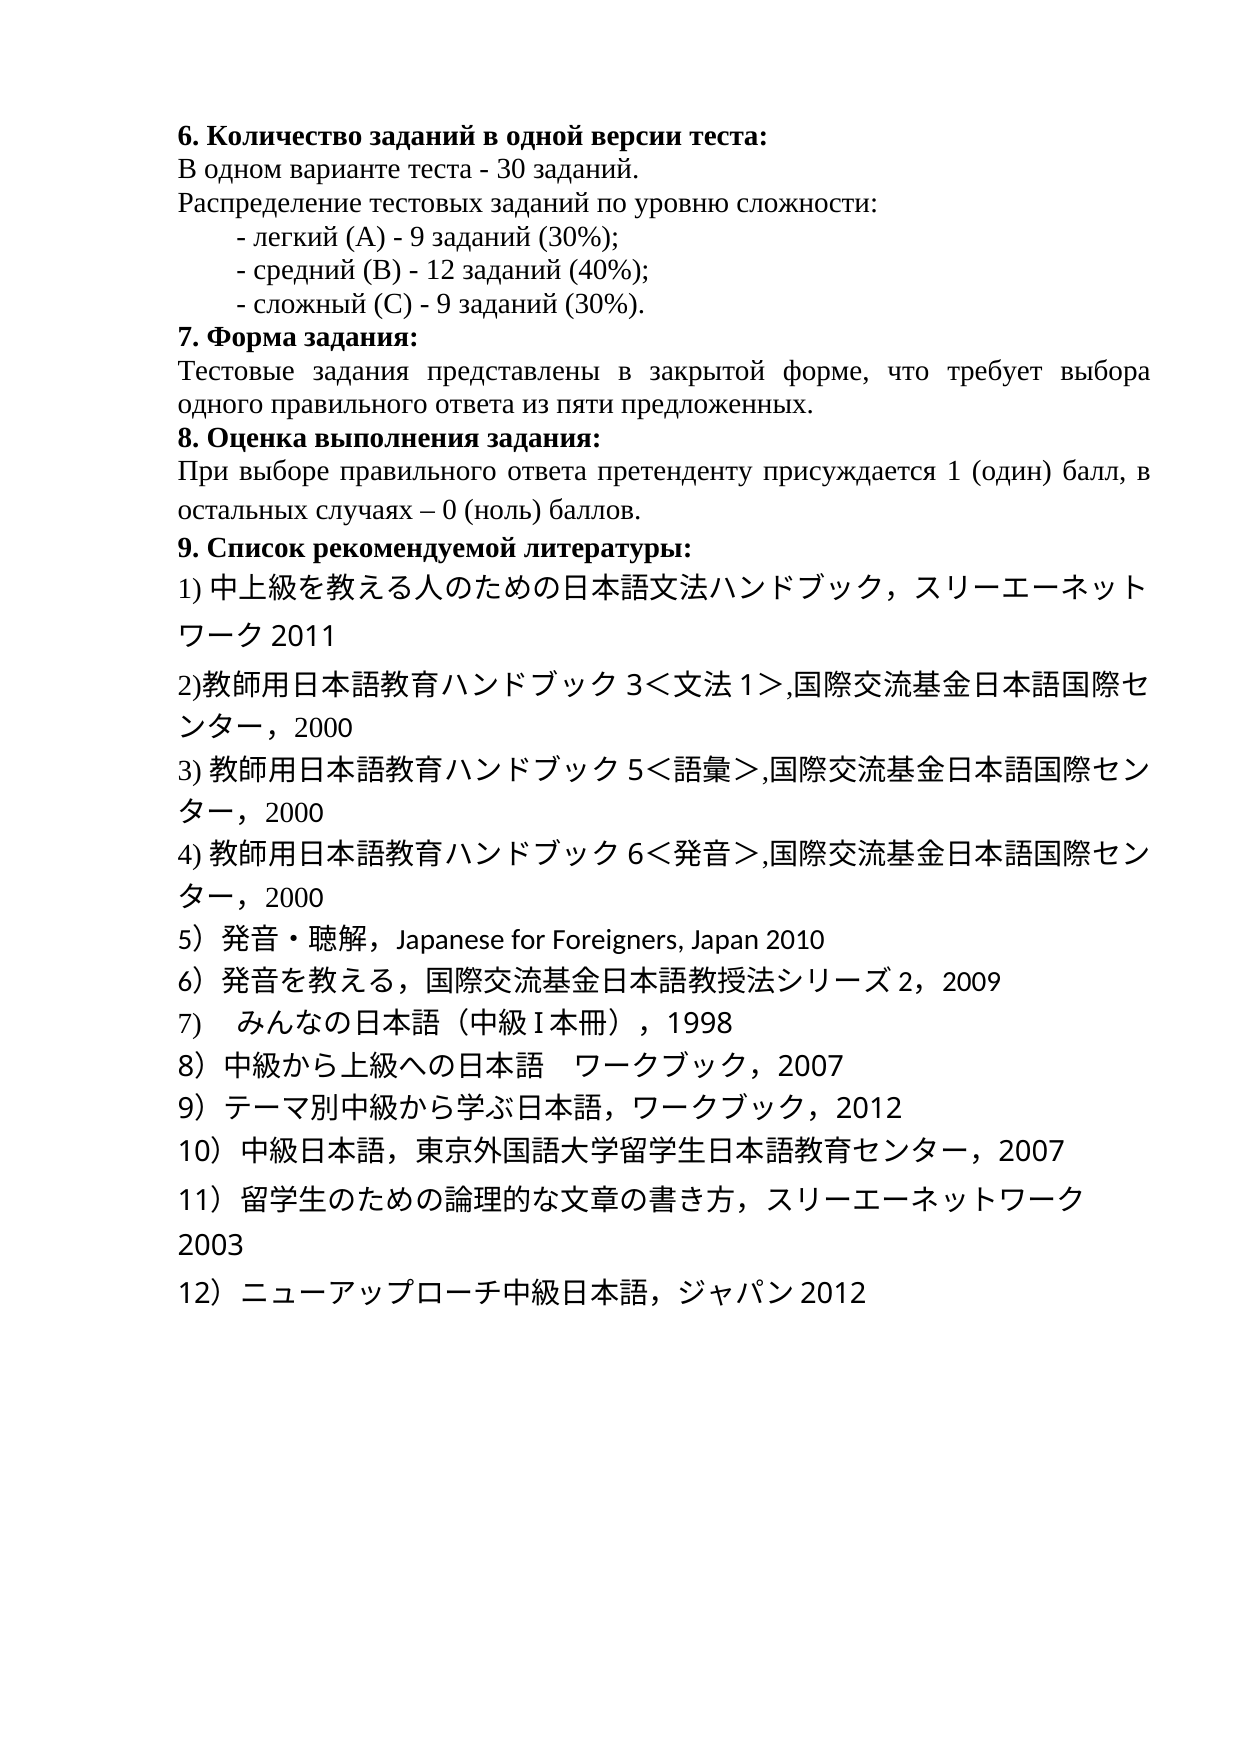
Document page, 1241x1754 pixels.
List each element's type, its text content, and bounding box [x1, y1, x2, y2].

text 12）ニューアップローチ中級日本語，ジャパン2012 [177, 1270, 1152, 1312]
text 11）留学生のための論理的な文章の書き方，スリーエーネットワーク2003 [177, 1176, 1152, 1264]
text Тестовые задания представлены в закрытой форме, что требует выбора одного правильного ответа из пяти предложенных. [177, 353, 1152, 420]
text 1) 中上級を教える人のための日本語文法ハンドブック，スリーエーネットワーク2011 [177, 564, 1152, 655]
text 5）発音・聴解，Japanese for Foreigners, Japan 2010 [177, 916, 1152, 958]
text В одном варианте теста - 30 заданий. [177, 152, 1152, 185]
text 7) みんなの日本語（中級I本冊），1998 [177, 1000, 1152, 1042]
text 10）中級日本語，東京外国語大学留学生日本語教育センター，2007 [177, 1127, 1152, 1170]
subtitle 9）テーマ別中級から学ぶ日本語，ワークブック，2012 [177, 1085, 1152, 1127]
text 6. Количество заданий в одной версии теста: [177, 118, 1152, 152]
text При выборе правильного ответа претенденту присуждается 1 (один) балл, в остальных случаях – 0 (ноль) баллов. [177, 453, 1152, 526]
text 6）発音を教える，国際交流基金日本語教授法シリーズ2，2009 [177, 958, 1152, 1000]
text 4) 教師用日本語教育ハンドブック6＜発音＞,国際交流基金日本語国際センター，2000 [177, 831, 1152, 916]
text - легкий (A) - 9 заданий (30%); [236, 219, 1152, 252]
text 3) 教師用日本語教育ハンドブック5＜語彙＞,国際交流基金日本語国際センター，2000 [177, 746, 1152, 831]
text - сложный (C) - 9 заданий (30%). [236, 286, 1152, 319]
text 7. Форма задания: [177, 319, 1152, 353]
text 9. Список рекомендуемой литературы: [177, 531, 1152, 564]
text 8. Оценка выполнения задания: [177, 420, 1152, 453]
text 2)教師用日本語教育ハンドブック3＜文法1＞,国際交流基金日本語国際センター，2000 [177, 661, 1152, 746]
text Распределение тестовых заданий по уровню сложности: [177, 185, 1152, 219]
text - средний (B) - 12 заданий (40%); [236, 252, 1152, 286]
subtitle 8）中級から上級への日本語 ワークブック，2007 [177, 1042, 1152, 1085]
